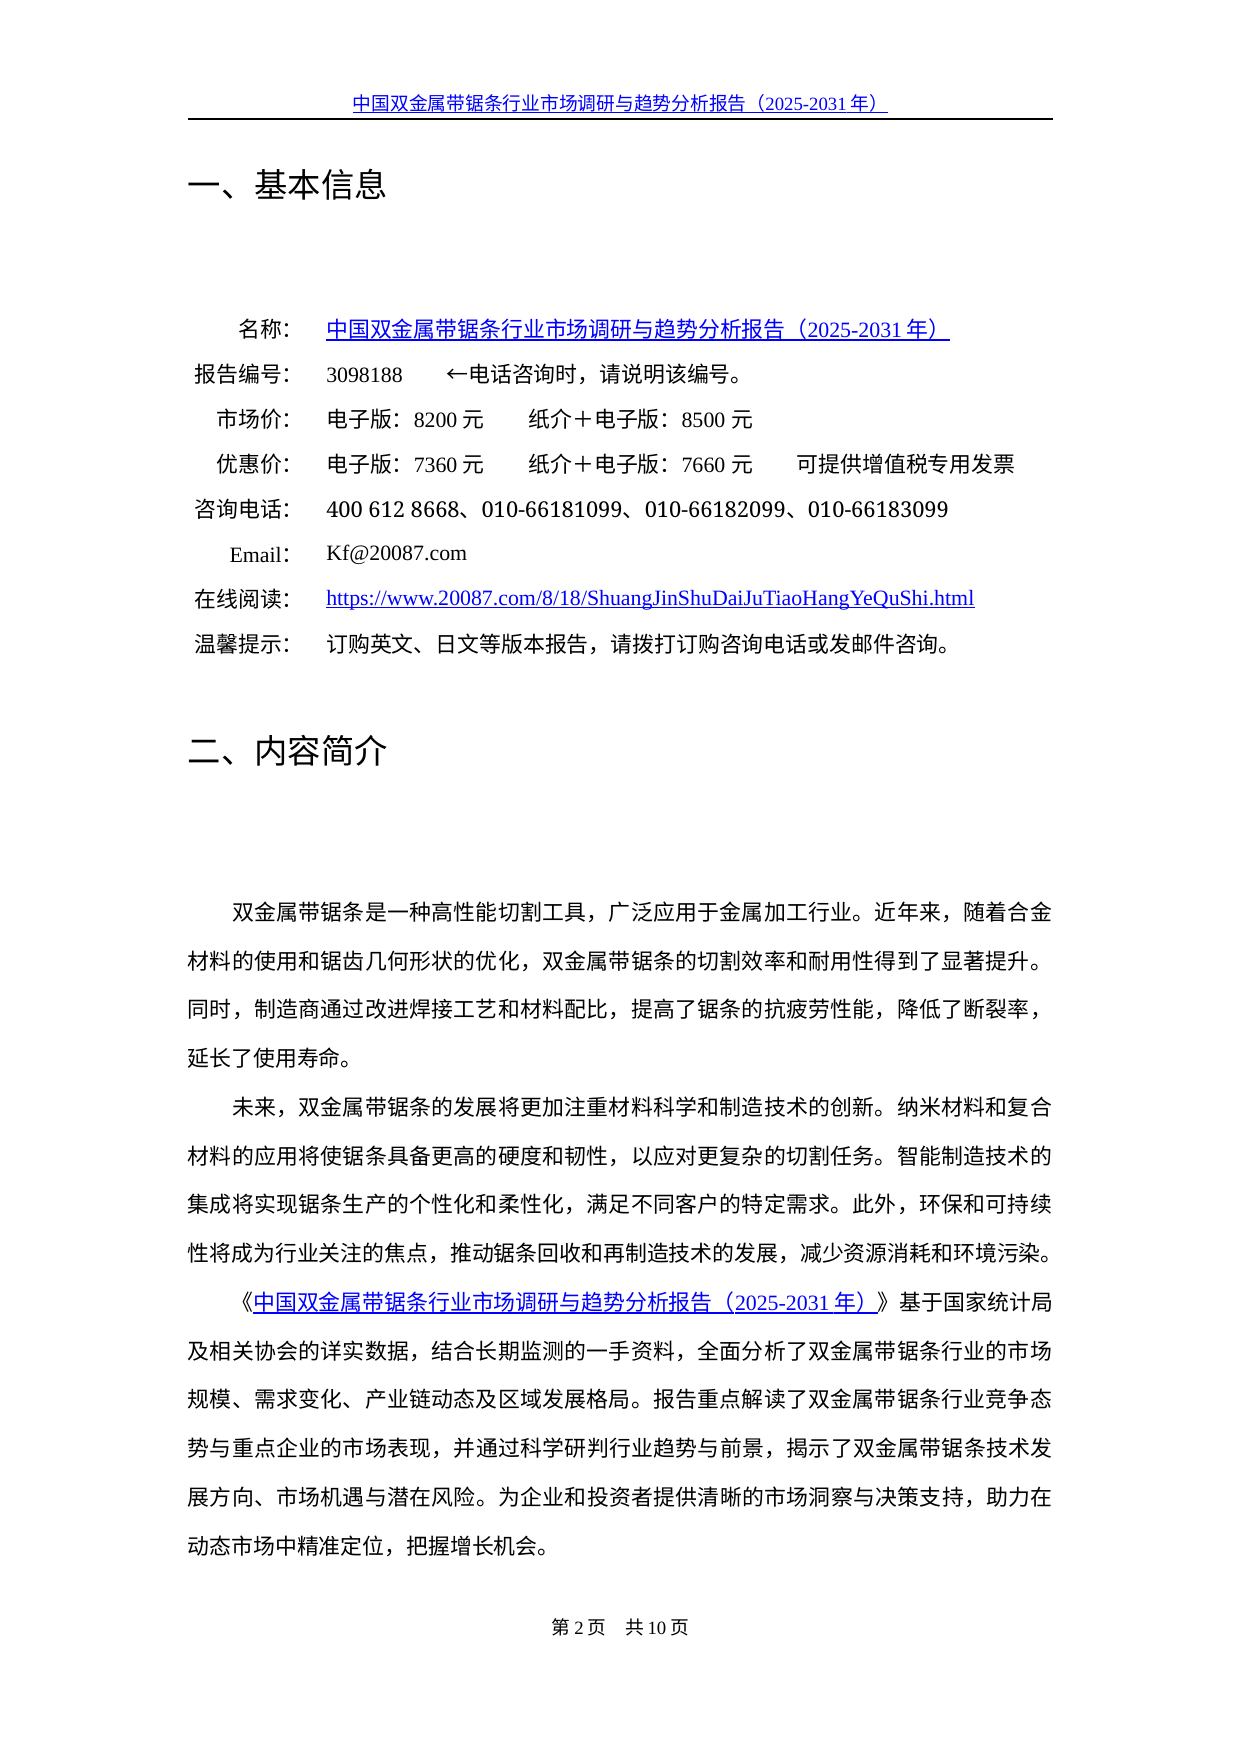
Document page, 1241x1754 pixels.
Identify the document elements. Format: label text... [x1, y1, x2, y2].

table_cell 温馨提示： [167, 627, 315, 672]
table_cell 400 612 8668、010-66181099、010-66182099、010-66183099 [315, 492, 1073, 537]
table_cell Email： [167, 537, 315, 582]
table_cell 市场价： [167, 402, 315, 447]
table_header 名称： [167, 312, 315, 357]
table_cell 报告编号： [167, 357, 315, 402]
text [187, 894, 1053, 1561]
table_cell 优惠价： [167, 447, 315, 492]
table_cell [315, 582, 1073, 627]
table_cell 在线阅读： [167, 582, 315, 627]
title 一、基本信息 [187, 150, 1053, 215]
table_cell 咨询电话： [167, 492, 315, 537]
table_cell Kf@20087.com [315, 537, 1073, 582]
table_cell 订购英文、日文等版本报告，请拨打订购咨询电话或发邮件咨询。 [315, 627, 1073, 672]
table_cell 电子版：8200 元 纸介＋电子版：8500 元 [315, 402, 1073, 447]
table_cell 电子版：7360 元 纸介＋电子版：7660 元 可提供增值税专用发票 [315, 447, 1073, 492]
table_cell 3098188 ←电话咨询时，请说明该编号。 [315, 357, 1073, 402]
table_header 中国双金属带锯条行业市场调研与趋势分析报告（2025-2031年） [315, 312, 1073, 357]
title 二、内容简介 [187, 717, 1053, 782]
